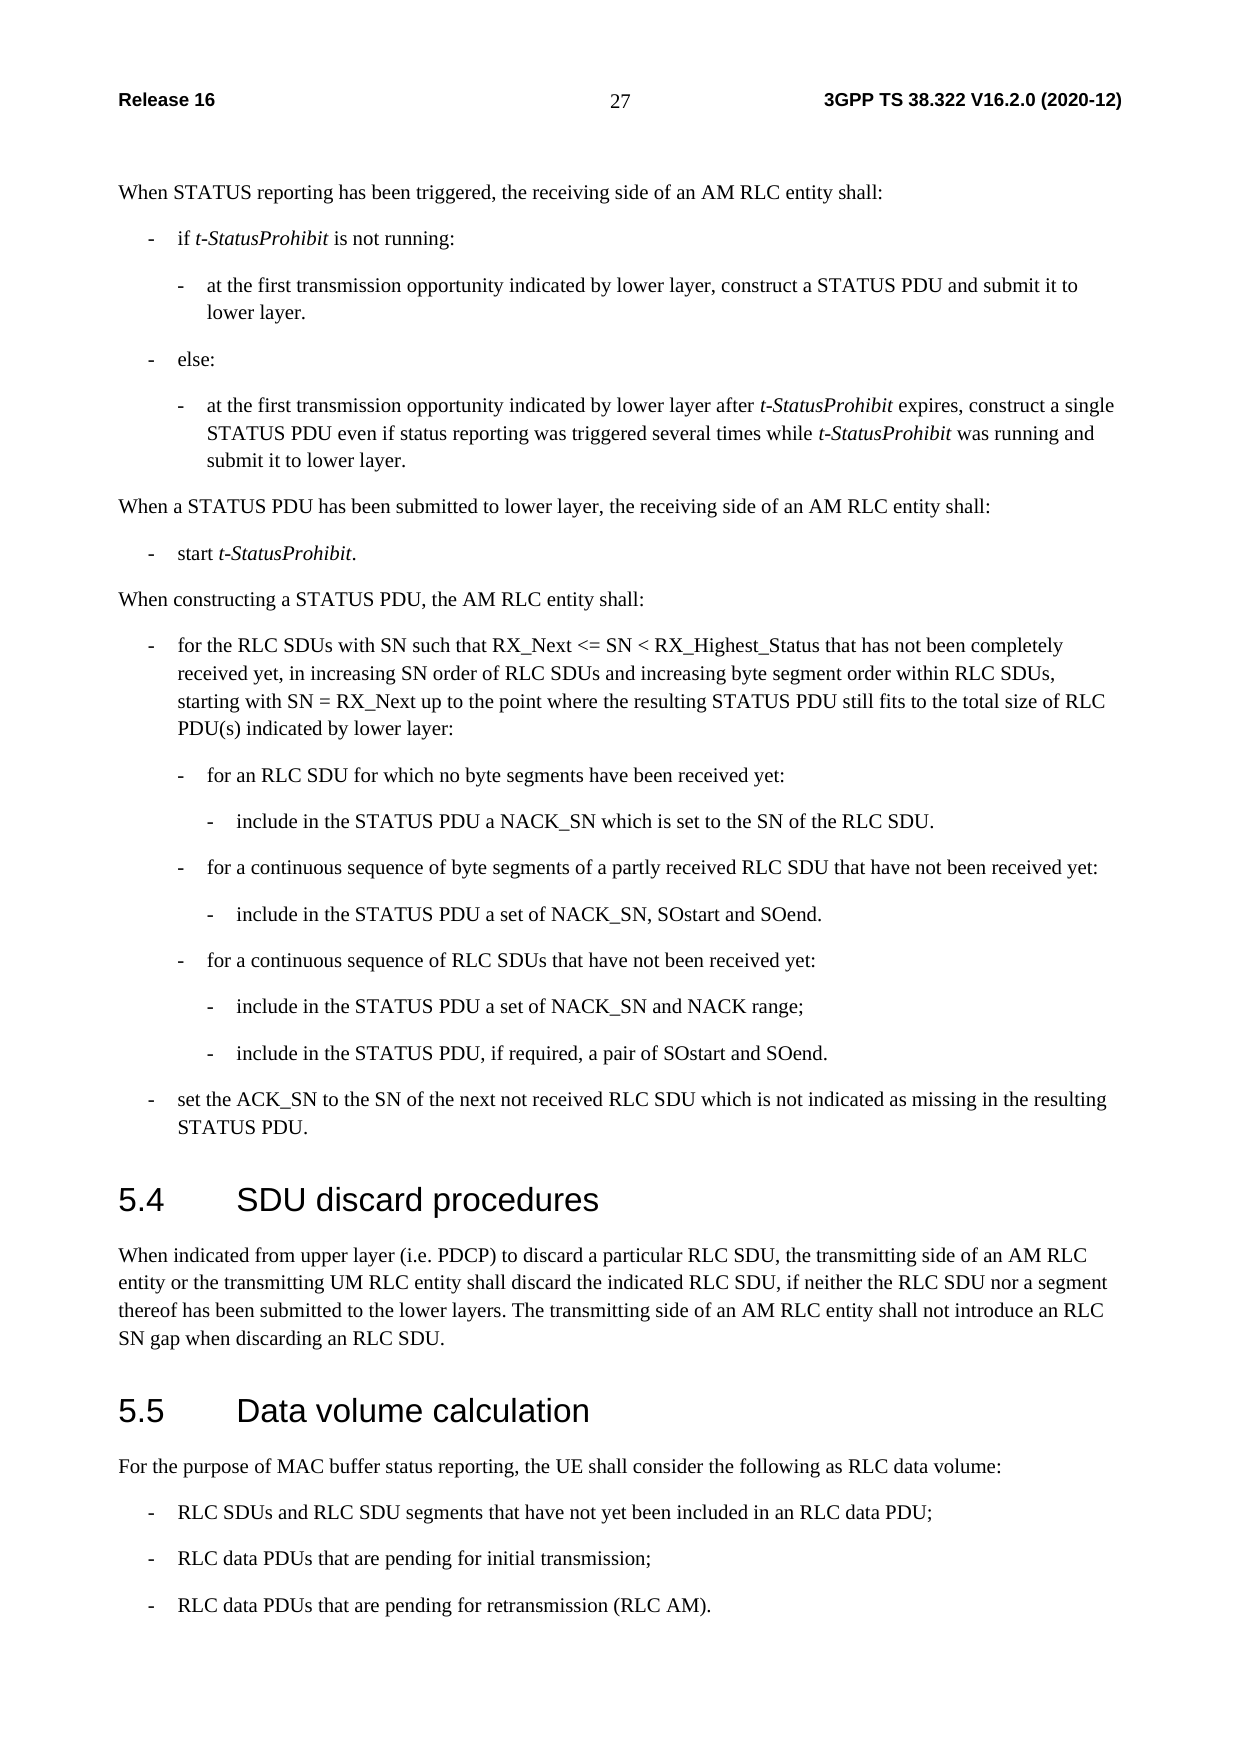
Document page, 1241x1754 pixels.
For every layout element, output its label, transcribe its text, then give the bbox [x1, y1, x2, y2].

text - for a continuous sequence of RLC SDUs that have not been received yet: [177, 948, 1122, 972]
text - include in the STATUS PDU, if required, a pair of SOstart and SOend. [207, 1041, 1122, 1065]
text - RLC data PDUs that are pending for initial transmission; [148, 1546, 1122, 1570]
subtitle 5.4 SDU discard procedures [118, 1180, 1122, 1218]
text - at the first transmission opportunity indicated by lower layer after t-StatusProhibit expires, construct a single STATUS PDU even if status reporting was triggered several times while t-StatusProhibit was running and submit it to lower layer. [177, 393, 1122, 472]
text When STATUS reporting has been triggered, the receiving side of an AM RLC entity shall: [118, 180, 1122, 204]
text When a STATUS PDU has been submitted to lower layer, the receiving side of an AM RLC entity shall: [118, 494, 1122, 518]
subtitle 5.5 Data volume calculation [118, 1391, 1122, 1429]
text - set the ACK_SN to the SN of the next not received RLC SDU which is not indicated as missing in the resulting STATUS PDU. [148, 1087, 1122, 1139]
text - else: [148, 346, 1122, 371]
text - include in the STATUS PDU a set of NACK_SN and NACK range; [207, 994, 1122, 1018]
text - at the first transmission opportunity indicated by lower layer, construct a STATUS PDU and submit it to lower layer. [177, 272, 1122, 324]
text - for the RLC SDUs with SN such that RX_Next <= SN < RX_Highest_Status that has not been completely received yet, in increasing SN order of RLC SDUs and increasing byte segment order within RLC SDUs, starting with SN = RX_Next up to the point where the resulting STATUS PDU still fits to the total size of RLC PDU(s) indicated by lower layer: [148, 633, 1122, 740]
text - include in the STATUS PDU a NACK_SN which is set to the SN of the RLC SDU. [207, 809, 1122, 833]
text For the purpose of MAC buffer status reporting, the UE shall consider the following as RLC data volume: [118, 1453, 1122, 1478]
text When constructing a STATUS PDU, the AM RLC entity shall: [118, 587, 1122, 611]
text - RLC data PDUs that are pending for retransmission (RLC AM). [148, 1593, 1122, 1617]
text - if t-StatusProhibit is not running: [148, 226, 1122, 250]
text - start t-StatusProhibit. [148, 541, 1122, 565]
text - include in the STATUS PDU a set of NACK_SN, SOstart and SOend. [207, 902, 1122, 926]
text - for an RLC SDU for which no byte segments have been received yet: [177, 763, 1122, 787]
text When indicated from upper layer (i.e. PDCP) to discard a particular RLC SDU, the transmitting side of an AM RLC entity or the transmitting UM RLC entity shall discard the indicated RLC SDU, if neither the RLC SDU nor a segment thereof has been submitted to the lower layers. The transmitting side of an AM RLC entity shall not introduce an RLC SN gap when discarding an RLC SDU. [118, 1243, 1122, 1349]
text - for a continuous sequence of byte segments of a partly received RLC SDU that have not been received yet: [177, 855, 1122, 879]
text - RLC SDUs and RLC SDU segments that have not yet been included in an RLC data PDU; [148, 1500, 1122, 1524]
